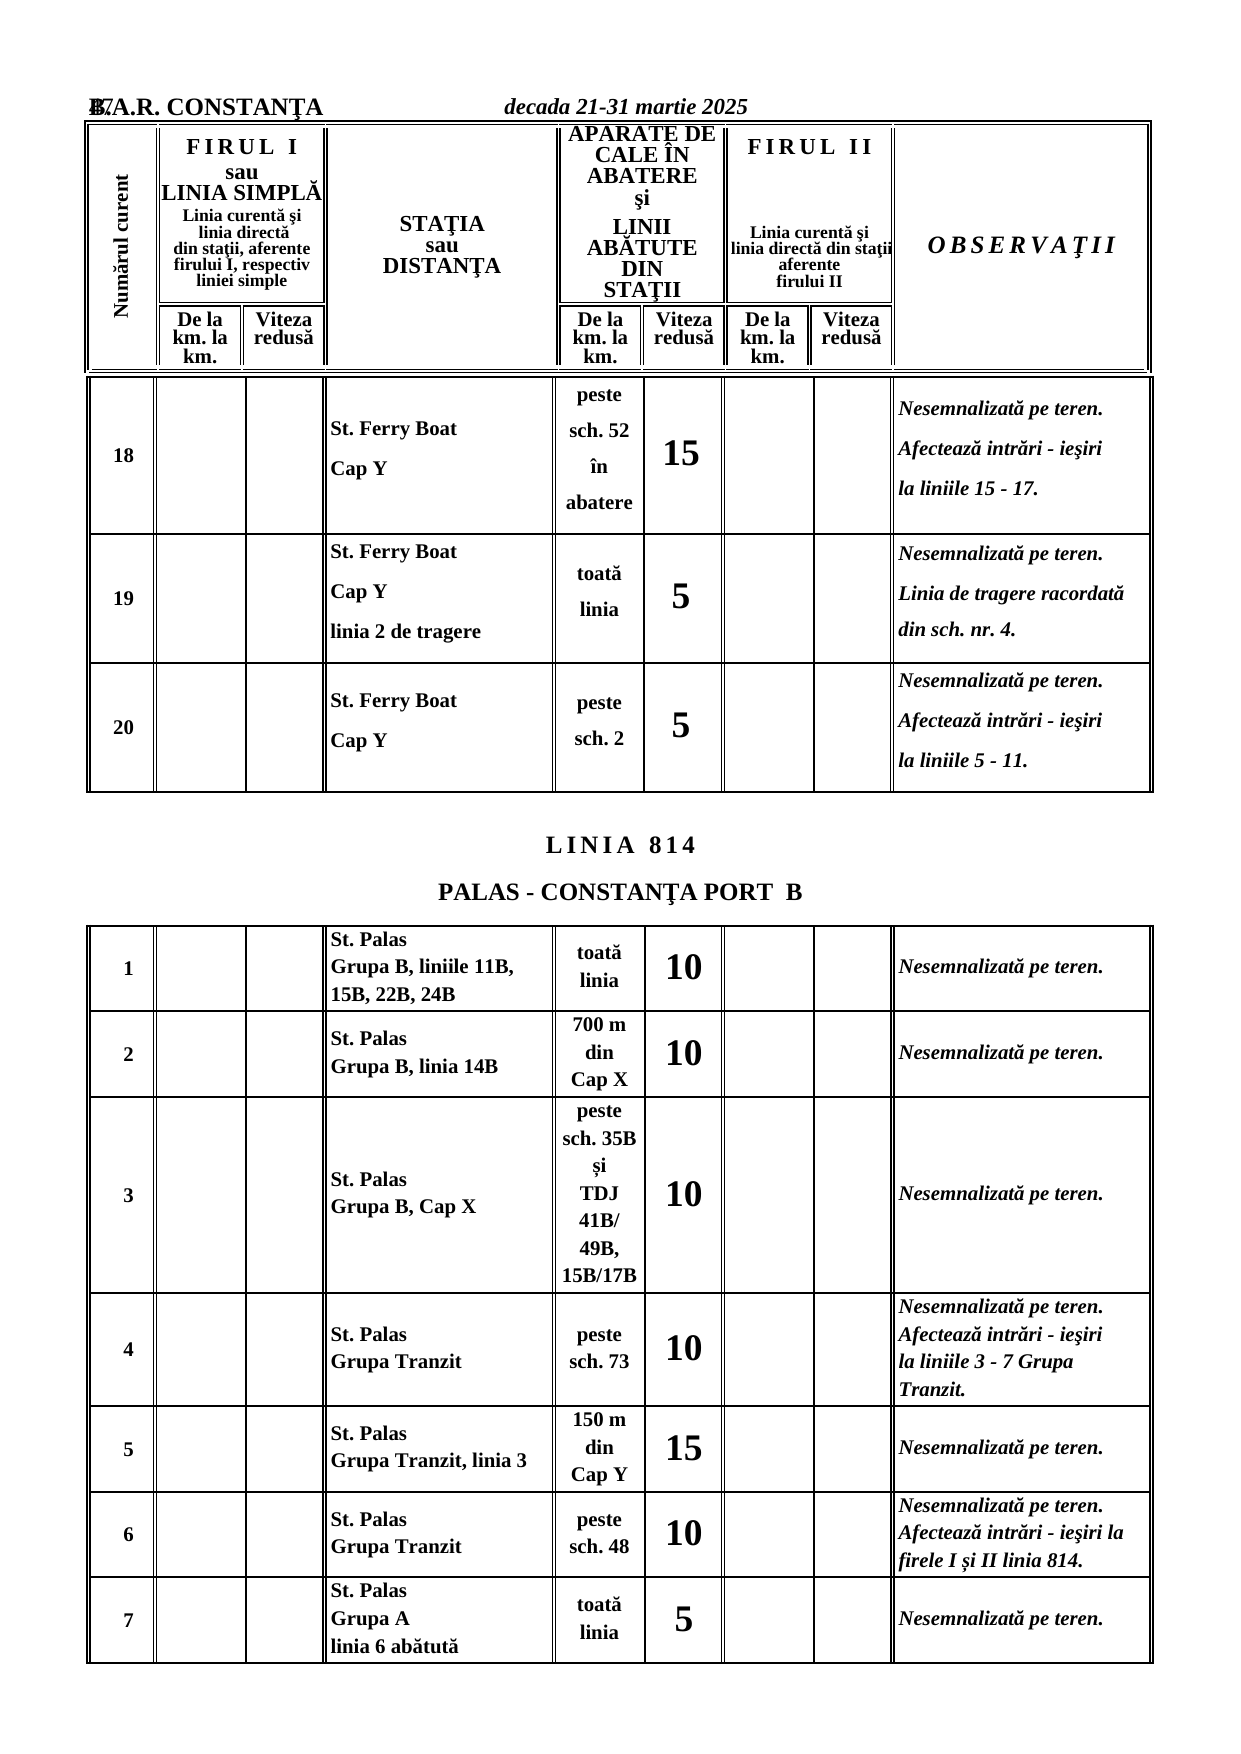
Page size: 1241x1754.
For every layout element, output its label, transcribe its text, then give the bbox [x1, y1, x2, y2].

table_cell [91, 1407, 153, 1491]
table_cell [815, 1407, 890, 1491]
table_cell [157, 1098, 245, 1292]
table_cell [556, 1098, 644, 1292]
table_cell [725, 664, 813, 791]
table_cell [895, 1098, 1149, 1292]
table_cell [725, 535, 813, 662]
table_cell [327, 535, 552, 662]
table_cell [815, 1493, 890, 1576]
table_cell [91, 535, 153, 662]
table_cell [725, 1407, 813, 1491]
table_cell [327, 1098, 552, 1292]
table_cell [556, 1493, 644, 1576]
subtitle PALAS - CONSTANŢA PORT B [94, 877, 1146, 906]
text LINIA 814 [94, 830, 1146, 859]
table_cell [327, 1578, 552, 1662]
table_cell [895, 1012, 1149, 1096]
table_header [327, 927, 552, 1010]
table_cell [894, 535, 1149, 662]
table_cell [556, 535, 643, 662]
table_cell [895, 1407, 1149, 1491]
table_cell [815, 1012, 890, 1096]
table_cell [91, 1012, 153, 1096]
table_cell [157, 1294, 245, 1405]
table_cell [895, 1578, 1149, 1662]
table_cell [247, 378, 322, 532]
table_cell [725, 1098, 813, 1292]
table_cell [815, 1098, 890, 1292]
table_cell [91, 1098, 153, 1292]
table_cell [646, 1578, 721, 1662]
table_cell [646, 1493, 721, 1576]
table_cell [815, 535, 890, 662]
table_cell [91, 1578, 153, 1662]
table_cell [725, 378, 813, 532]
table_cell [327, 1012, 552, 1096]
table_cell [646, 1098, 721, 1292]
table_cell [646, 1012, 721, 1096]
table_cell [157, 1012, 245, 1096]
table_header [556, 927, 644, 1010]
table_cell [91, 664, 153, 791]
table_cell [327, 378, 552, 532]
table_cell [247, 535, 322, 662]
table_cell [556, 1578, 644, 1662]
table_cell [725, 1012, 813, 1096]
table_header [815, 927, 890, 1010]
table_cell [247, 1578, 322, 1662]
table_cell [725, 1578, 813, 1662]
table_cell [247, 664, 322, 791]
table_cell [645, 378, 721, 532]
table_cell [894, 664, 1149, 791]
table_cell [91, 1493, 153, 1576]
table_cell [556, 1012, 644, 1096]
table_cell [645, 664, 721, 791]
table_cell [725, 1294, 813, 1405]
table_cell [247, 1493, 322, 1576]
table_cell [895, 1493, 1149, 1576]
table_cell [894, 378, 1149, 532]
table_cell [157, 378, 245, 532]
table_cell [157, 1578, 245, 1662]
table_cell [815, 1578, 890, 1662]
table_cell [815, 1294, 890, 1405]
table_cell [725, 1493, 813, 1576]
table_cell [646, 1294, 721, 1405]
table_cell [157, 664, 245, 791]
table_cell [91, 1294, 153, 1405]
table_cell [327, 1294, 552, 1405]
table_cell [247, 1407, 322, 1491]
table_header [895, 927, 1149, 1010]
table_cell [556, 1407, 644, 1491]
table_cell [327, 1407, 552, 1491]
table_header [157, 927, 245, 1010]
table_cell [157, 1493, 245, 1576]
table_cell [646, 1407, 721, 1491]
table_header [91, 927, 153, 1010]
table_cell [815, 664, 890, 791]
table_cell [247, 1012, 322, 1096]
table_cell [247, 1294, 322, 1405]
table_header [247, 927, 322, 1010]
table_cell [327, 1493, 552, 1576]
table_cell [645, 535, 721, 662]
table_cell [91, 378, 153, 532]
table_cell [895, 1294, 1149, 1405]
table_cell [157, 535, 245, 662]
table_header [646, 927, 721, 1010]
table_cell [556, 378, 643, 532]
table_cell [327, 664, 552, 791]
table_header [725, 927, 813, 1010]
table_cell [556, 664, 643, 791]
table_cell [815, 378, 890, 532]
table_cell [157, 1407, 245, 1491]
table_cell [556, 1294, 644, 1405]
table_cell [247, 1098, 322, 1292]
